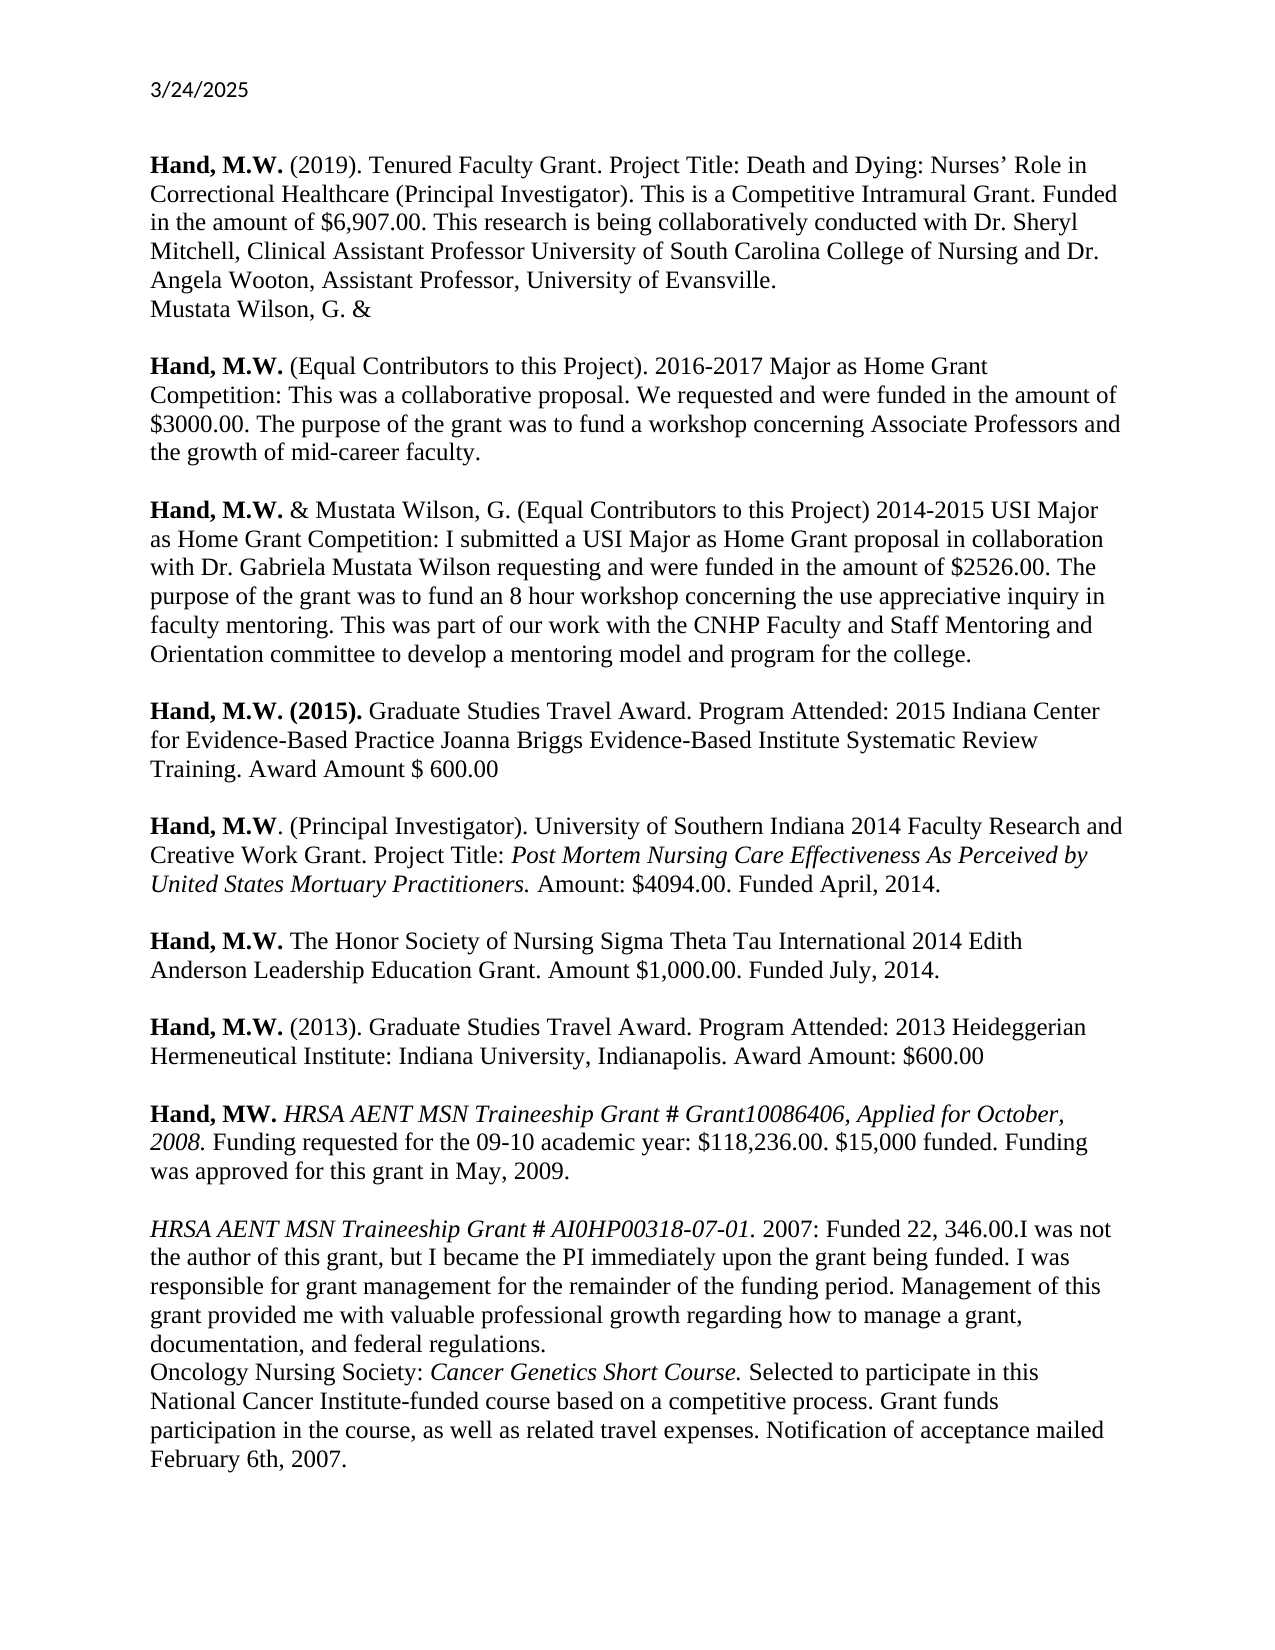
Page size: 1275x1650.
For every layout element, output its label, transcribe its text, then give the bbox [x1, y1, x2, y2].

text Hand, MW. HRSA AENT MSN Traineeship Grant # Grant10086406, Applied for October, 2008. Funding requested for the 09-10 academic year: $118,236.00. $15,000 funded. Funding was approved for this grant in May, 2009. [150, 1099, 1125, 1185]
text Hand, M.W. (Equal Contributors to this Project). 2016-2017 Major as Home Grant Competition: This was a collaborative proposal. We requested and were funded in the amount of $3000.00. The purpose of the grant was to fund a workshop concerning Associate Professors and the growth of mid-career faculty. [150, 351, 1125, 466]
text Hand, M.W. (2013). Graduate Studies Travel Award. Program Attended: 2013 Heideggerian Hermeneutical Institute: Indiana University, Indianapolis. Award Amount: $600.00 [150, 1012, 1125, 1070]
text Hand, M.W. The Honor Society of Nursing Sigma Theta Tau International 2014 Edith Anderson Leadership Education Grant. Amount $1,000.00. Funded July, 2014. [150, 926, 1125, 984]
text Mustata Wilson, G. & [150, 294, 1125, 322]
text Hand, M.W. (2019). Tenured Faculty Grant. Project Title: Death and Dying: Nurses’ Role in Correctional Healthcare (Principal Investigator). This is a Competitive Intramural Grant. Funded in the amount of $6,907.00. This research is being collaboratively conducted with Dr. Sheryl Mitchell, Clinical Assistant Professor University of South Carolina College of Nursing and Dr. Angela Wooton, Assistant Professor, University of Evansville. [150, 150, 1125, 294]
text Hand, M.W. & Mustata Wilson, G. (Equal Contributors to this Project) 2014-2015 USI Major as Home Grant Competition: I submitted a USI Major as Home Grant proposal in collaboration with Dr. Gabriela Mustata Wilson requesting and were funded in the amount of $2526.00. The purpose of the grant was to fund an 8 hour workshop concerning the use appreciative inquiry in faculty mentoring. This was part of our work with the CNHP Faculty and Staff Mentoring and Orientation committee to develop a mentoring model and program for the college. [150, 495, 1125, 667]
text Hand, M.W. (2015). Graduate Studies Travel Award. Program Attended: 2015 Indiana Center for Evidence-Based Practice Joanna Briggs Evidence-Based Institute Systematic Review Training. Award Amount $ 600.00 [150, 696, 1125, 782]
text HRSA AENT MSN Traineeship Grant # AI0HP00318-07-01. 2007: Funded 22, 346.00.I was not the author of this grant, but I became the PI immediately upon the grant being funded. I was responsible for grant management for the remainder of the funding period. Management of this grant provided me with valuable professional growth regarding how to manage a grant, documentation, and federal regulations. [150, 1214, 1125, 1357]
text Oncology Nursing Society: Cancer Genetics Short Course. Selected to participate in this National Cancer Institute-funded course based on a competitive process. Grant funds participation in the course, as well as related travel expenses. Notification of acceptance mailed February 6th, 2007. [150, 1357, 1125, 1472]
text Hand, M.W. (Principal Investigator). University of Southern Indiana 2014 Faculty Research and Creative Work Grant. Project Title: Post Mortem Nursing Care Effectiveness As Perceived by United States Mortuary Practitioners. Amount: $4094.00. Funded April, 2014. [150, 811, 1125, 897]
